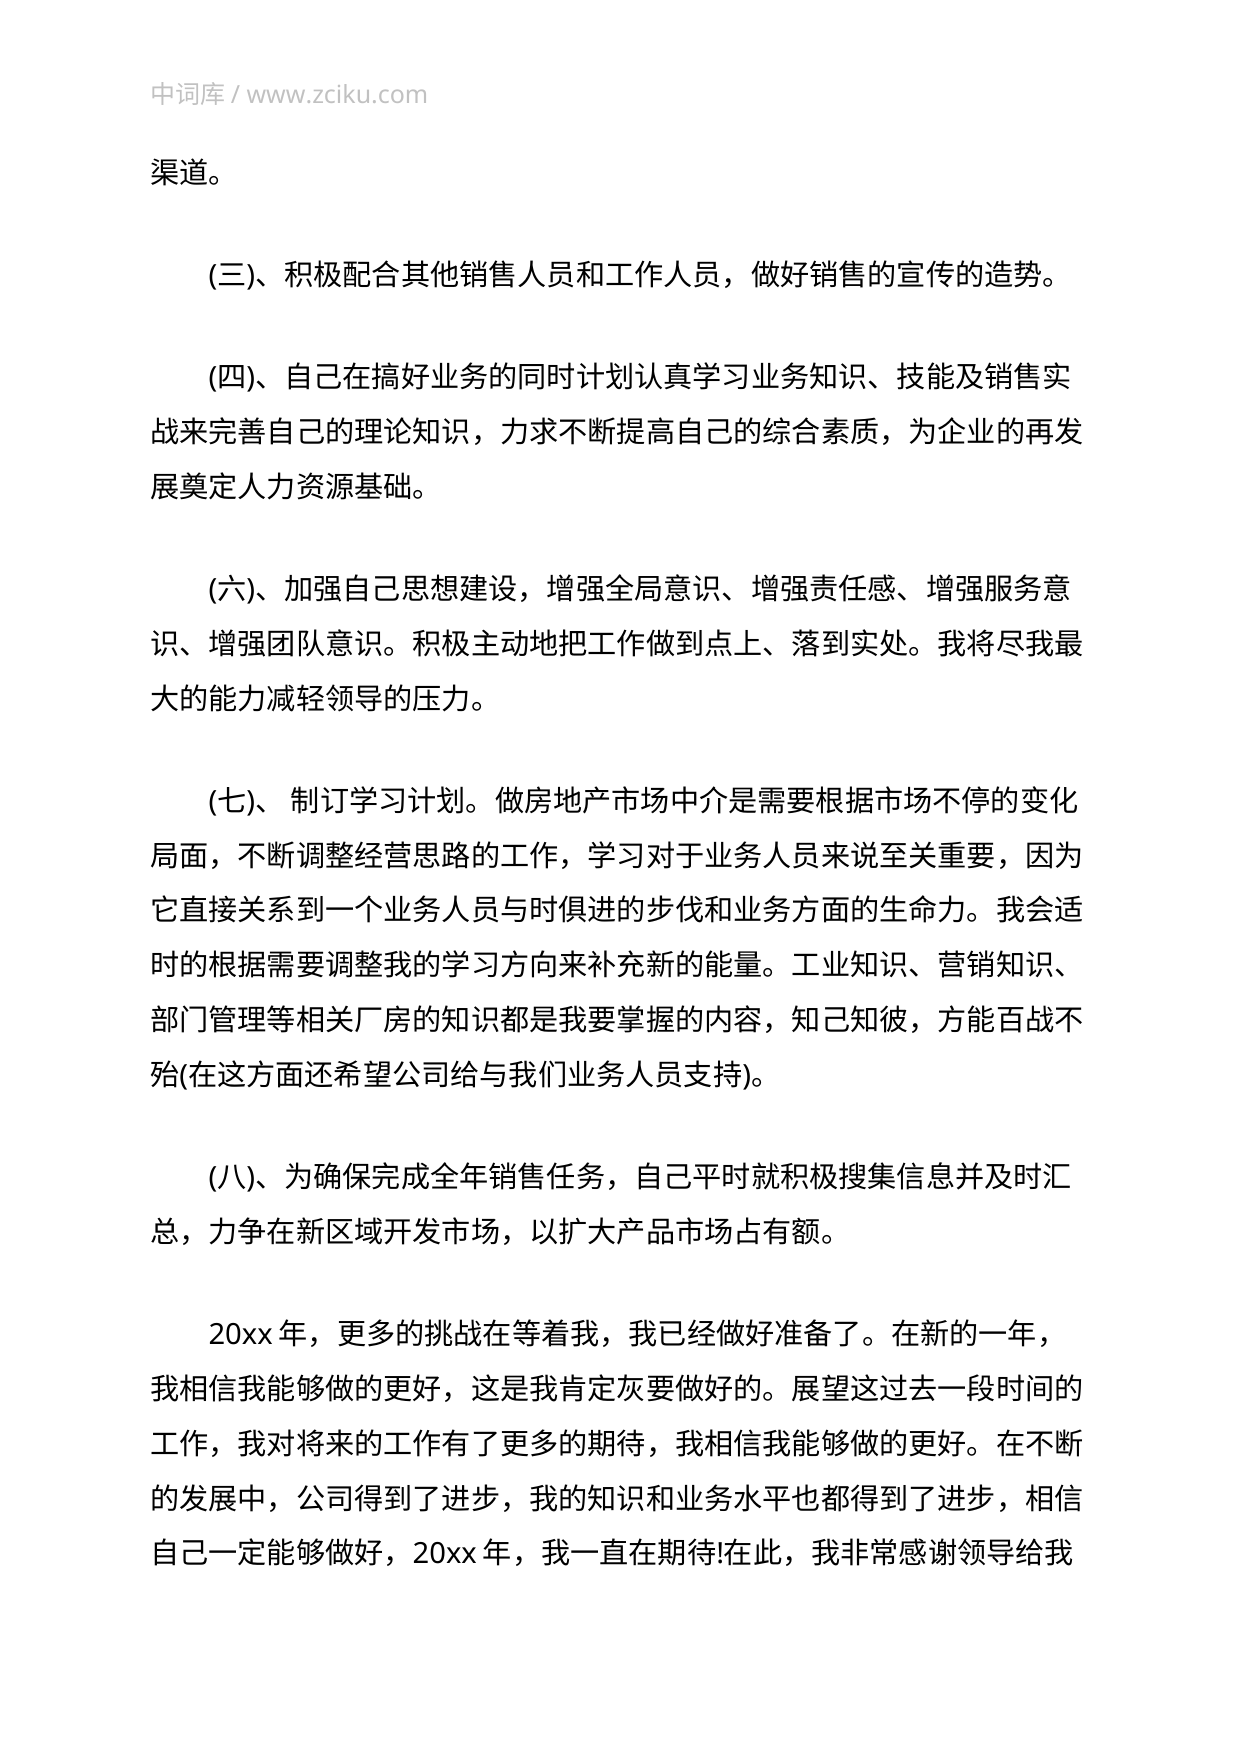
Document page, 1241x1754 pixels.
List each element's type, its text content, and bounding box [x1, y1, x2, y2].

text (八)、为确保完成全年销售任务，自己平时就积极搜集信息并及时汇总，力争在新区域开发市场，以扩大产品市场占有额。 [150, 1154, 1090, 1251]
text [150, 1310, 1090, 1572]
text (六)、加强自己思想建设，增强全局意识、增强责任感、增强服务意识、增强团队意识。积极主动地把工作做到点上、落到实处。我将尽我最大的能力减轻领导的压力。 [150, 565, 1090, 718]
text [150, 150, 1090, 192]
text (三)、积极配合其他销售人员和工作人员，做好销售的宣传的造势。 [150, 252, 1090, 294]
text (七)、 制订学习计划。做房地产市场中介是需要根据市场不停的变化局面，不断调整经营思路的工作，学习对于业务人员来说至关重要，因为它直接关系到一个业务人员与时俱进的步伐和业务方面的生命力。我会适时的根据需要调整我的学习方向来补充新的能量。工业知识、营销知识、部门管理等相关厂房的知识都是我要掌握的内容，知己知彼，方能百战不殆(在这方面还希望公司给与我们业务人员支持)。 [150, 777, 1090, 1094]
text (四)、自己在搞好业务的同时计划认真学习业务知识、技能及销售实战来完善自己的理论知识，力求不断提高自己的综合素质，为企业的再发展奠定人力资源基础。 [150, 354, 1090, 506]
